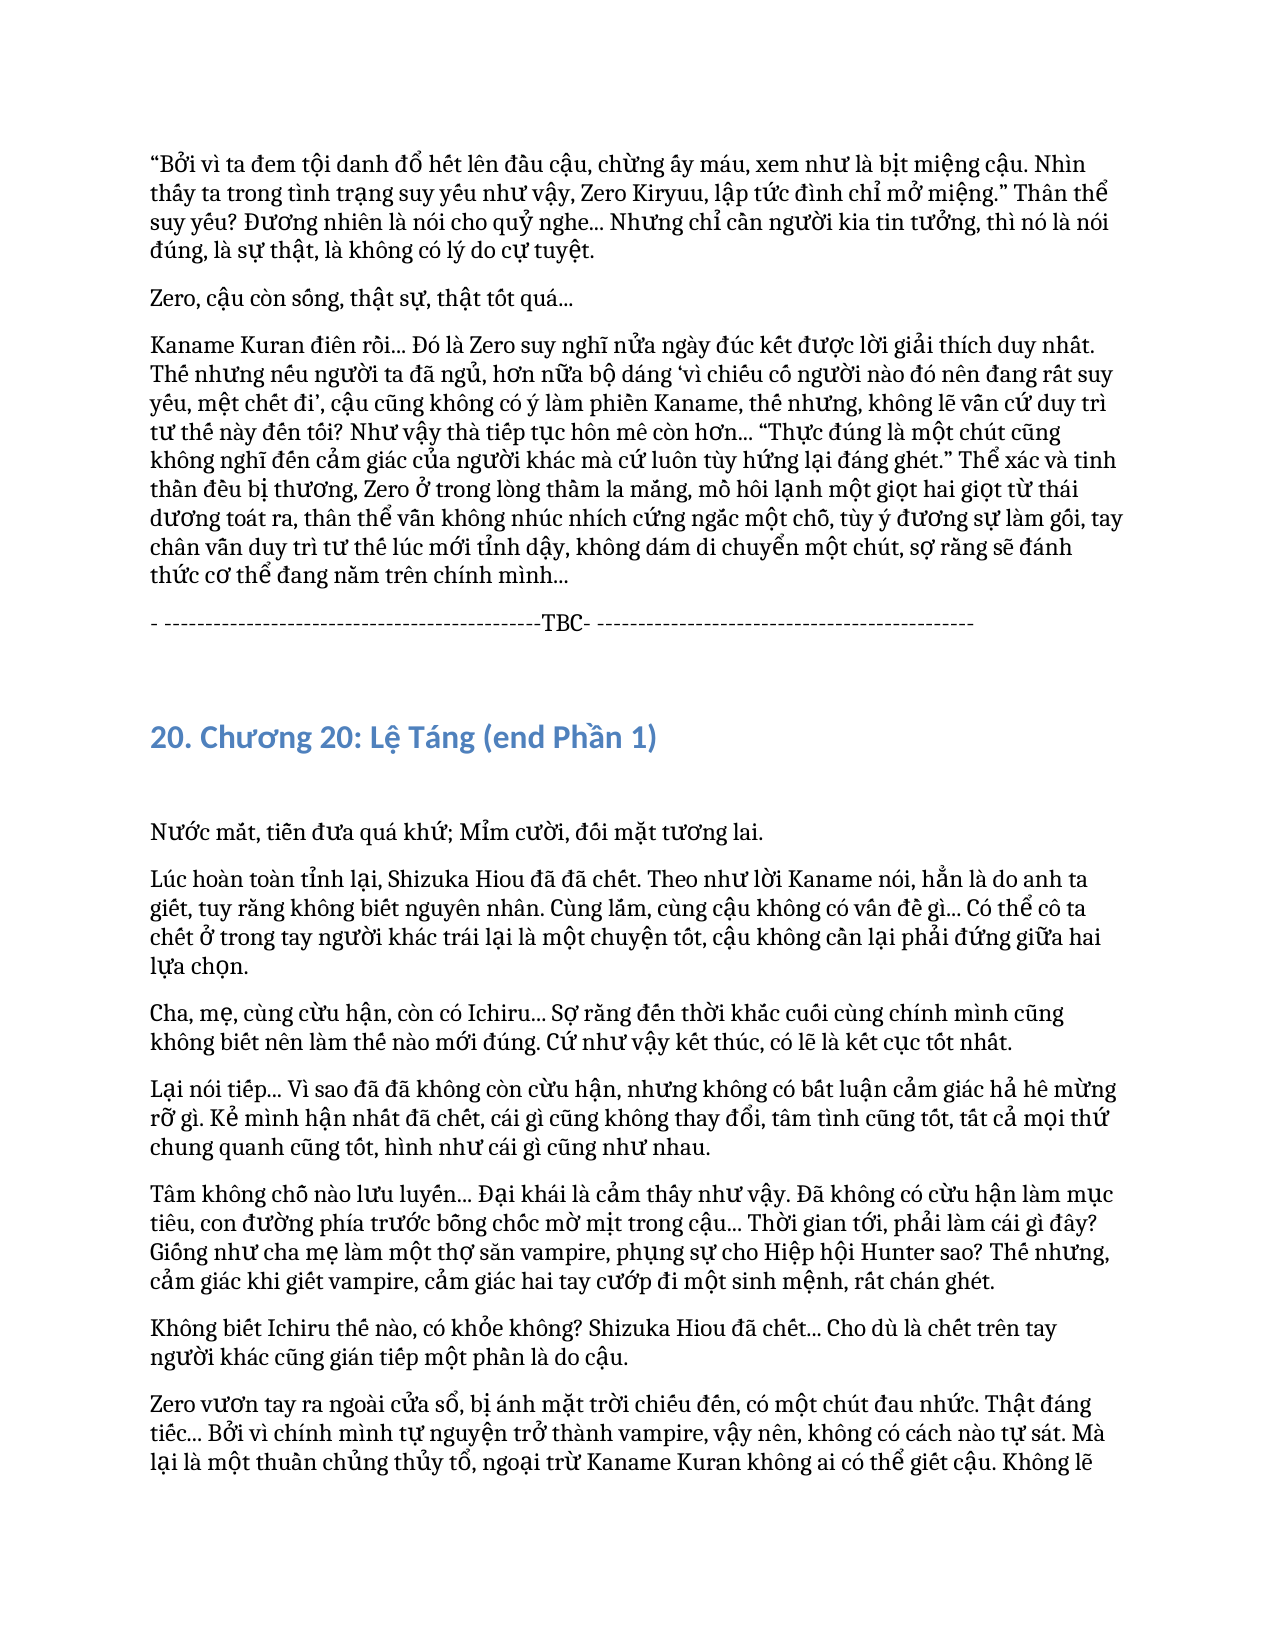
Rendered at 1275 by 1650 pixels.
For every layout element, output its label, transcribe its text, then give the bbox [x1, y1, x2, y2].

subtitle 20. Chương 20: Lệ Táng (end Phần 1) [150, 716, 1125, 757]
text Lúc hoàn toàn tỉnh lại, Shizuka Hiou đã đã chết. Theo như lời Kaname nói, hẳn là do anh ta giết, tuy rằng không biết nguyên nhân. Cùng lắm, cùng cậu không có vấn đề gì... Có thể cô ta chết ở trong tay người khác trái lại là một chuyện tốt, cậu không cần lại phải đứng giữa hai lựa chọn. [150, 865, 1125, 980]
text Không biết Ichiru thế nào, có khỏe không? Shizuka Hiou đã chết... Cho dù là chết trên tay người khác cũng gián tiếp một phần là do cậu. [150, 1314, 1125, 1372]
text - ----------------------------------------------TBC- ---------------------------------------------- [150, 609, 1125, 695]
text Zero, cậu còn sống, thật sự, thật tốt quá... [150, 284, 1125, 312]
text Tâm không chỗ nào lưu luyến... Đại khái là cảm thấy như vậy. Đã không có cừu hận làm mục tiêu, con đường phía trước bỗng chốc mờ mịt trong cậu... Thời gian tới, phải làm cái gì đây? Giống như cha mẹ làm một thợ săn vampire, phụng sự cho Hiệp hội Hunter sao? Thế nhưng, cảm giác khi giết vampire, cảm giác hai tay cướp đi một sinh mệnh, rất chán ghét. [150, 1180, 1125, 1295]
text Nước mắt, tiễn đưa quá khứ; Mỉm cười, đối mặt tương lai. [150, 760, 1125, 847]
text Lại nói tiếp... Vì sao đã đã không còn cừu hận, nhưng không có bất luận cảm giác hả hê mừng rỡ gì. Kẻ mình hận nhất đã chết, cái gì cũng không thay đổi, tâm tình cũng tốt, tất cả mọi thứ chung quanh cũng tốt, hình như cái gì cũng như nhau. [150, 1075, 1125, 1162]
text Kaname Kuran điên rồi... Đó là Zero suy nghĩ nửa ngày đúc kết được lời giải thích duy nhất. Thế nhưng nếu người ta đã ngủ, hơn nữa bộ dáng ‘vì chiếu cố người nào đó nên đang rất suy yếu, mệt chết đi’, cậu cũng không có ý làm phiền Kaname, thế nhưng, không lẽ vẫn cứ duy trì tư thế này đến tối? Như vậy thà tiếp tục hôn mê còn hơn... “Thực đúng là một chút cũng không nghĩ đến cảm giác của người khác mà cứ luôn tùy hứng lại đáng ghét.” Thể xác và tinh thần đều bị thương, Zero ở trong lòng thầm la mắng, mồ hôi lạnh một giọt hai giọt từ thái dương toát ra, thân thể vẫn không nhúc nhích cứng ngắc một chỗ, tùy ý đương sự làm gối, tay chân vẫn duy trì tư thế lúc mới tỉnh dậy, không dám di chuyển một chút, sợ rằng sẽ đánh thức cơ thể đang nằm trên chính mình... [150, 331, 1125, 590]
text Cha, mẹ, cùng cừu hận, còn có Ichiru... Sợ rằng đến thời khắc cuối cùng chính mình cũng không biết nên làm thế nào mới đúng. Cứ như vậy kết thúc, có lẽ là kết cục tốt nhất. [150, 999, 1125, 1057]
text “Bởi vì ta đem tội danh đổ hết lên đầu cậu, chừng ấy máu, xem như là bịt miệng cậu. Nhìn thấy ta trong tình trạng suy yếu như vậy, Zero Kiryuu, lập tức đình chỉ mở miệng.” Thân thể suy yếu? Đương nhiên là nói cho quỷ nghe... Nhưng chỉ cần người kia tin tưởng, thì nó là nói đúng, là sự thật, là không có lý do cự tuyệt. [150, 150, 1125, 265]
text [150, 1390, 1125, 1477]
